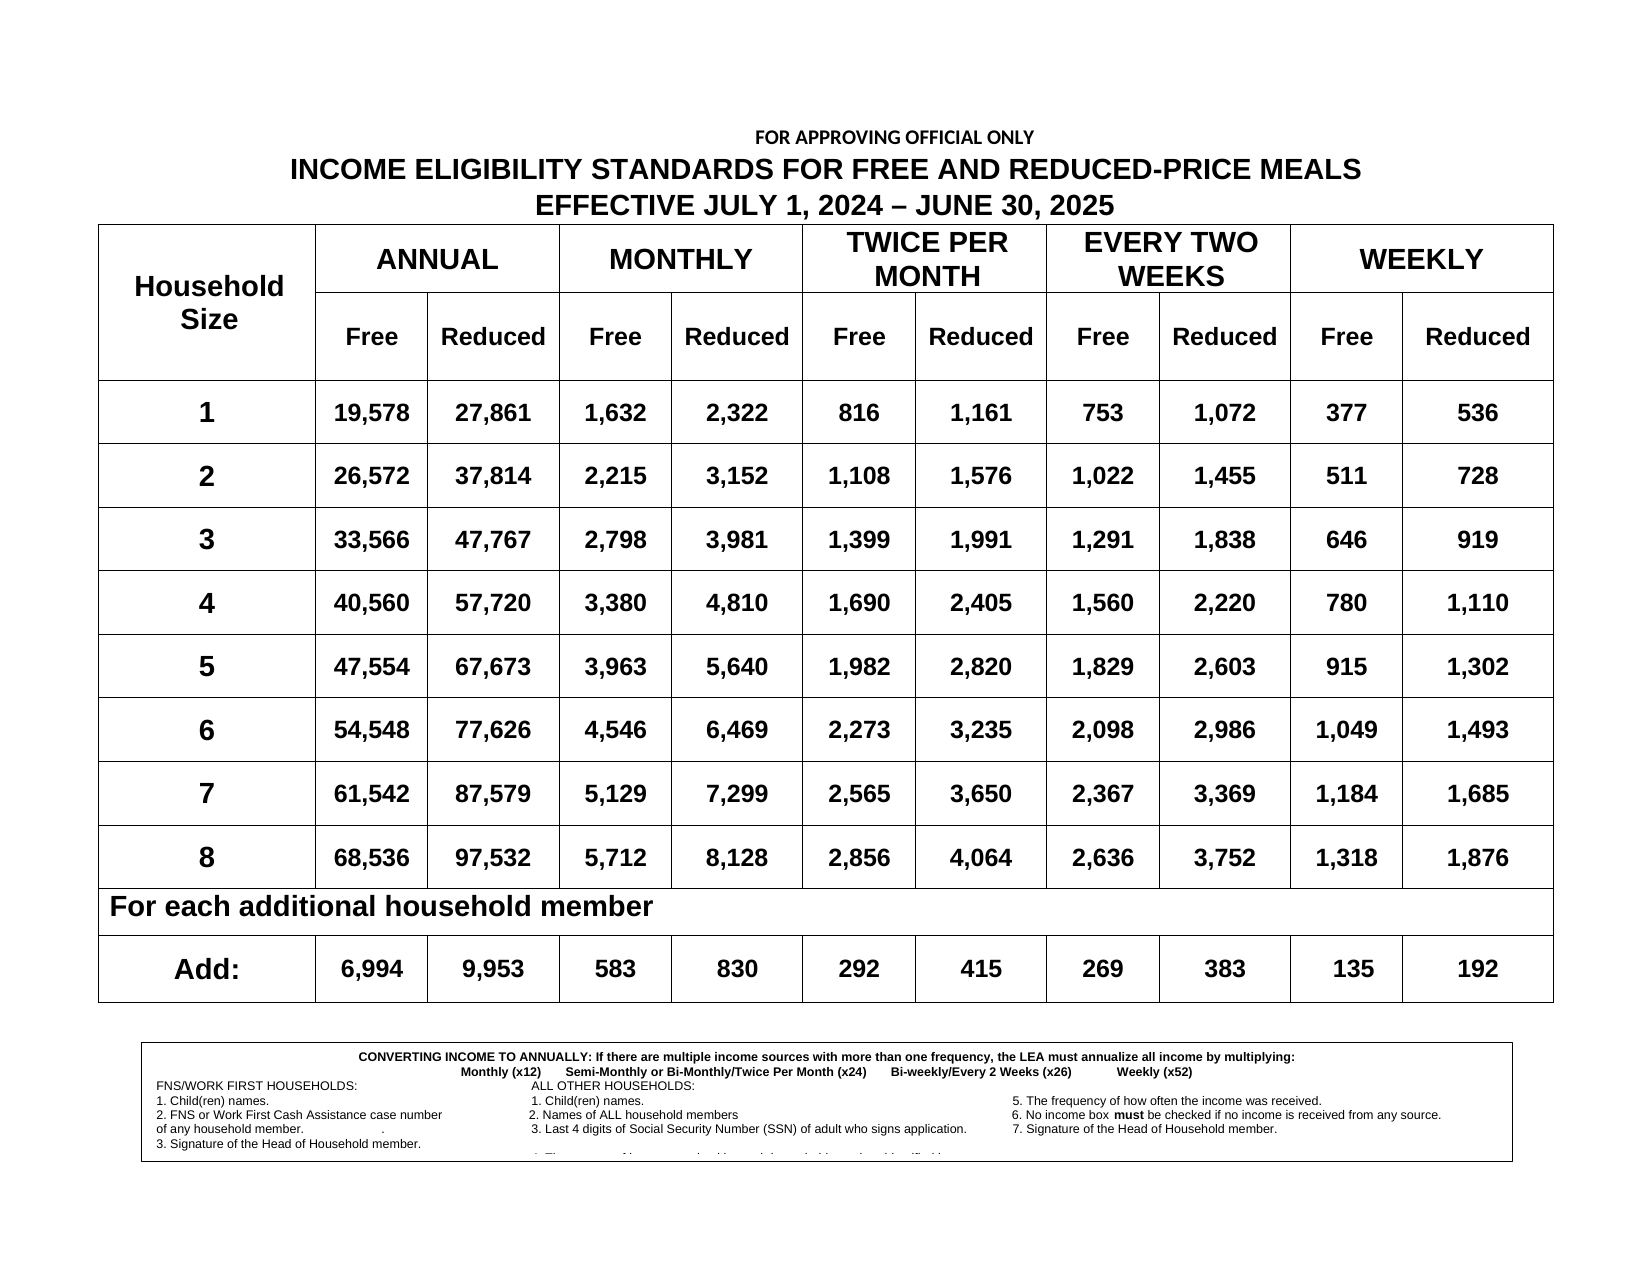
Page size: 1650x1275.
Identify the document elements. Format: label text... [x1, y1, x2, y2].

table_cell 87,579 [428, 762, 559, 824]
table_header Household Size [99, 225, 315, 379]
table_cell 3 [99, 508, 315, 570]
table_cell 1,110 [1403, 571, 1553, 634]
table_cell 1,399 [803, 508, 915, 570]
table_cell 5 [99, 635, 315, 697]
table_cell 3,369 [1160, 762, 1290, 824]
table_cell 2,820 [916, 635, 1046, 697]
table_cell 47,554 [316, 635, 427, 697]
table_cell 1,982 [803, 635, 915, 697]
table_cell 57,720 [428, 571, 559, 634]
table_cell 8,128 [672, 826, 802, 888]
table_cell 61,542 [316, 762, 427, 824]
table_cell 1,455 [1160, 444, 1290, 507]
table_cell 269 [1047, 936, 1159, 1002]
table_cell 1,184 [1291, 762, 1402, 824]
table_cell 6 [99, 698, 315, 761]
table_cell 9,953 [428, 936, 559, 1002]
table_cell 3,650 [916, 762, 1046, 824]
table_cell 2 [99, 444, 315, 507]
table_cell 8 [99, 826, 315, 888]
table_cell 4,064 [916, 826, 1046, 888]
table_cell 2,798 [560, 508, 671, 570]
table_cell 97,532 [428, 826, 559, 888]
table_cell 1,991 [916, 508, 1046, 570]
text EFFECTIVE JULY 1, 2024 – JUNE 30, 2025 [150, 188, 1500, 221]
table_cell 5,640 [672, 635, 802, 697]
table_cell 1,302 [1403, 635, 1553, 697]
table_cell 7,299 [672, 762, 802, 824]
table_cell 6,994 [316, 936, 427, 1002]
table_cell 2,636 [1047, 826, 1159, 888]
table_cell 1,022 [1047, 444, 1159, 507]
table_cell Reduced [428, 293, 559, 379]
table_cell 6,469 [672, 698, 802, 761]
table_cell 2,098 [1047, 698, 1159, 761]
table_cell 54,548 [316, 698, 427, 761]
table_cell 511 [1291, 444, 1402, 507]
table_header TWICE PER MONTH [803, 225, 1046, 292]
table_cell 19,578 [316, 381, 427, 443]
table_header WEEKLY [1291, 225, 1553, 292]
table_cell 2,322 [672, 381, 802, 443]
table_cell 3,152 [672, 444, 802, 507]
table_cell 2,220 [1160, 571, 1290, 634]
table_cell 1,161 [916, 381, 1046, 443]
table_cell Reduced [672, 293, 802, 379]
table_cell Free [803, 293, 915, 379]
table_cell 780 [1291, 571, 1402, 634]
table_cell 3,981 [672, 508, 802, 570]
table_cell Reduced [1160, 293, 1290, 379]
table_cell 27,861 [428, 381, 559, 443]
table_cell 2,565 [803, 762, 915, 824]
table_cell 7 [99, 762, 315, 824]
table_cell 1,576 [916, 444, 1046, 507]
table_cell 26,572 [316, 444, 427, 507]
table_cell Free [1291, 293, 1402, 379]
table_cell Free [560, 293, 671, 379]
table_cell 415 [916, 936, 1046, 1002]
table_cell 68,536 [316, 826, 427, 888]
table_cell 3,380 [560, 571, 671, 634]
table_cell 135 [1291, 936, 1402, 1002]
table_cell 536 [1403, 381, 1553, 443]
table_cell 646 [1291, 508, 1402, 570]
table_cell 753 [1047, 381, 1159, 443]
table_cell 1,049 [1291, 698, 1402, 761]
table_cell 2,367 [1047, 762, 1159, 824]
table_cell 37,814 [428, 444, 559, 507]
table_cell 5,712 [560, 826, 671, 888]
table_cell For each additional household member [99, 889, 1291, 935]
table_cell 1 [99, 381, 315, 443]
table_cell 33,566 [316, 508, 427, 570]
table_cell 830 [672, 936, 802, 1002]
table_cell 3,752 [1160, 826, 1290, 888]
table_header ANNUAL [316, 225, 559, 292]
table_cell Free [1047, 293, 1159, 379]
table_cell 1,876 [1403, 826, 1553, 888]
table_cell 1,072 [1160, 381, 1290, 443]
table_cell Free [316, 293, 427, 379]
table_cell 1,560 [1047, 571, 1159, 634]
table_cell 816 [803, 381, 915, 443]
table_cell 1,690 [803, 571, 915, 634]
table_cell 47,767 [428, 508, 559, 570]
table_cell 67,673 [428, 635, 559, 697]
table_cell 2,215 [560, 444, 671, 507]
table_cell 915 [1291, 635, 1402, 697]
table_cell 5,129 [560, 762, 671, 824]
table_cell 40,560 [316, 571, 427, 634]
table_cell 4,546 [560, 698, 671, 761]
table_cell 919 [1403, 508, 1553, 570]
table_cell 1,291 [1047, 508, 1159, 570]
table_cell 4 [99, 571, 315, 634]
table_cell 4,810 [672, 571, 802, 634]
text FOR APPROVING OFFICIAL ONLY [290, 124, 1500, 150]
table_cell 728 [1403, 444, 1553, 507]
table_cell Reduced [916, 293, 1046, 379]
table_cell 1,318 [1291, 826, 1402, 888]
table_header EVERY TWO WEEKS [1047, 225, 1290, 292]
table_cell 1,108 [803, 444, 915, 507]
table_cell 3,235 [916, 698, 1046, 761]
table_cell 292 [803, 936, 915, 1002]
table_cell 77,626 [428, 698, 559, 761]
table_cell 1,829 [1047, 635, 1159, 697]
table_cell 1,493 [1403, 698, 1553, 761]
table_cell 377 [1291, 381, 1402, 443]
table_cell 3,963 [560, 635, 671, 697]
table_header MONTHLY [560, 225, 802, 292]
table_cell 2,986 [1160, 698, 1290, 761]
table_cell 192 [1403, 936, 1553, 1002]
table_cell 1,838 [1160, 508, 1290, 570]
table_cell 383 [1160, 936, 1290, 1002]
table_cell 2,405 [916, 571, 1046, 634]
text INCOME ELIGIBILITY STANDARDS FOR FREE AND REDUCED-PRICE MEALS [290, 152, 1500, 185]
table_cell 2,273 [803, 698, 915, 761]
table_cell [1291, 889, 1553, 935]
table_cell Reduced [1403, 293, 1553, 379]
table_cell 2,856 [803, 826, 915, 888]
table_cell 583 [560, 936, 671, 1002]
table_cell 1,685 [1403, 762, 1553, 824]
table_cell 1,632 [560, 381, 671, 443]
table_cell 2,603 [1160, 635, 1290, 697]
table_cell Add: [99, 936, 315, 1002]
